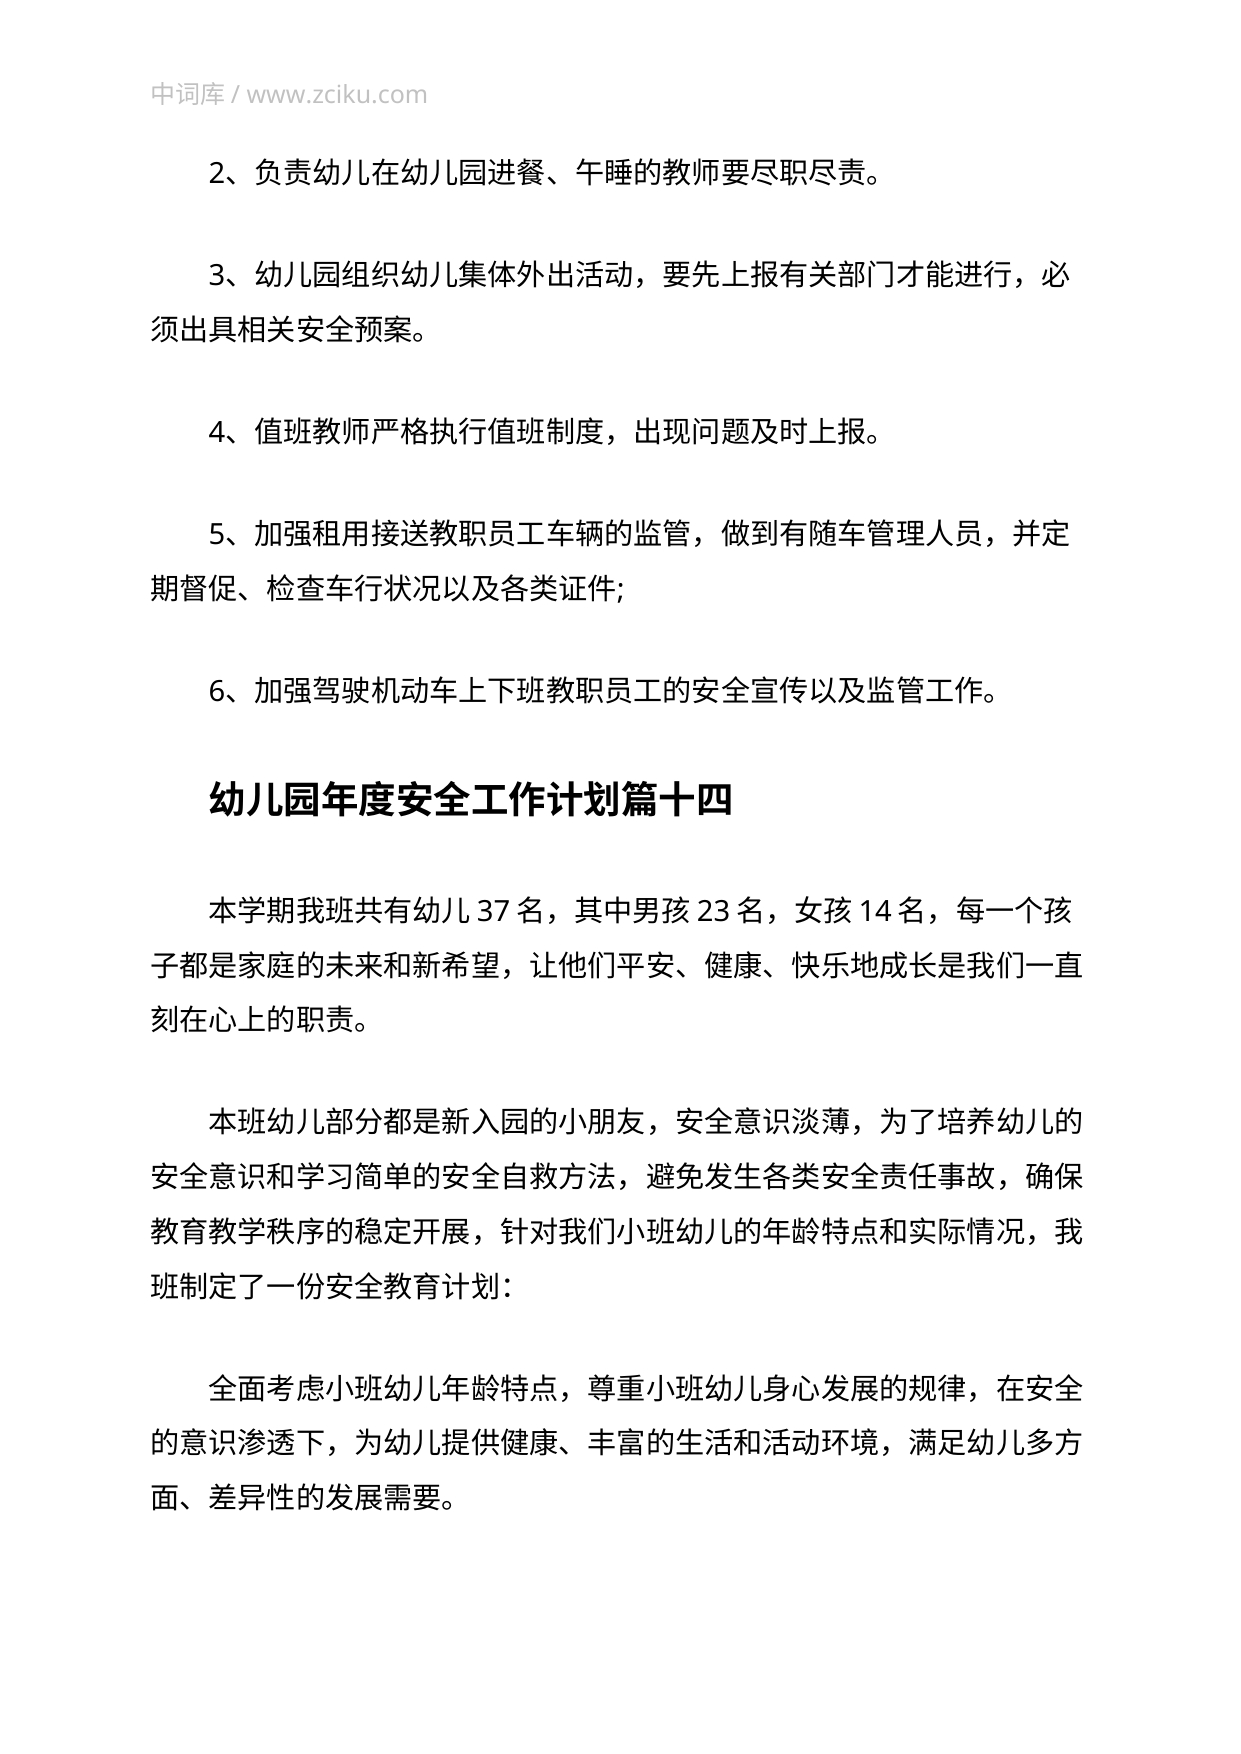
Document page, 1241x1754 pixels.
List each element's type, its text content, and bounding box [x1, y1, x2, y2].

text 5、加强租用接送教职员工车辆的监管，做到有随车管理人员，并定期督促、检查车行状况以及各类证件; [150, 511, 1090, 608]
text 幼儿园年度安全工作计划篇十四 [150, 770, 1090, 824]
text 3、幼儿园组织幼儿集体外出活动，要先上报有关部门才能进行，必须出具相关安全预案。 [150, 252, 1090, 349]
text 本班幼儿部分都是新入园的小朋友，安全意识淡薄，为了培养幼儿的安全意识和学习简单的安全自救方法，避免发生各类安全责任事故，确保教育教学秩序的稳定开展，针对我们小班幼儿的年龄特点和实际情况，我班制定了一份安全教育计划： [150, 1099, 1090, 1306]
text 全面考虑小班幼儿年龄特点，尊重小班幼儿身心发展的规律，在安全的意识渗透下，为幼儿提供健康、丰富的生活和活动环境，满足幼儿多方面、差异性的发展需要。 [150, 1365, 1090, 1517]
text 本学期我班共有幼儿37名，其中男孩23名，女孩14名，每一个孩子都是家庭的未来和新希望，让他们平安、健康、快乐地成长是我们一直刻在心上的职责。 [150, 887, 1090, 1039]
text 2、负责幼儿在幼儿园进餐、午睡的教师要尽职尽责。 [150, 150, 1090, 192]
text 4、值班教师严格执行值班制度，出现问题及时上报。 [150, 409, 1090, 451]
text 6、加强驾驶机动车上下班教职员工的安全宣传以及监管工作。 [150, 668, 1090, 710]
